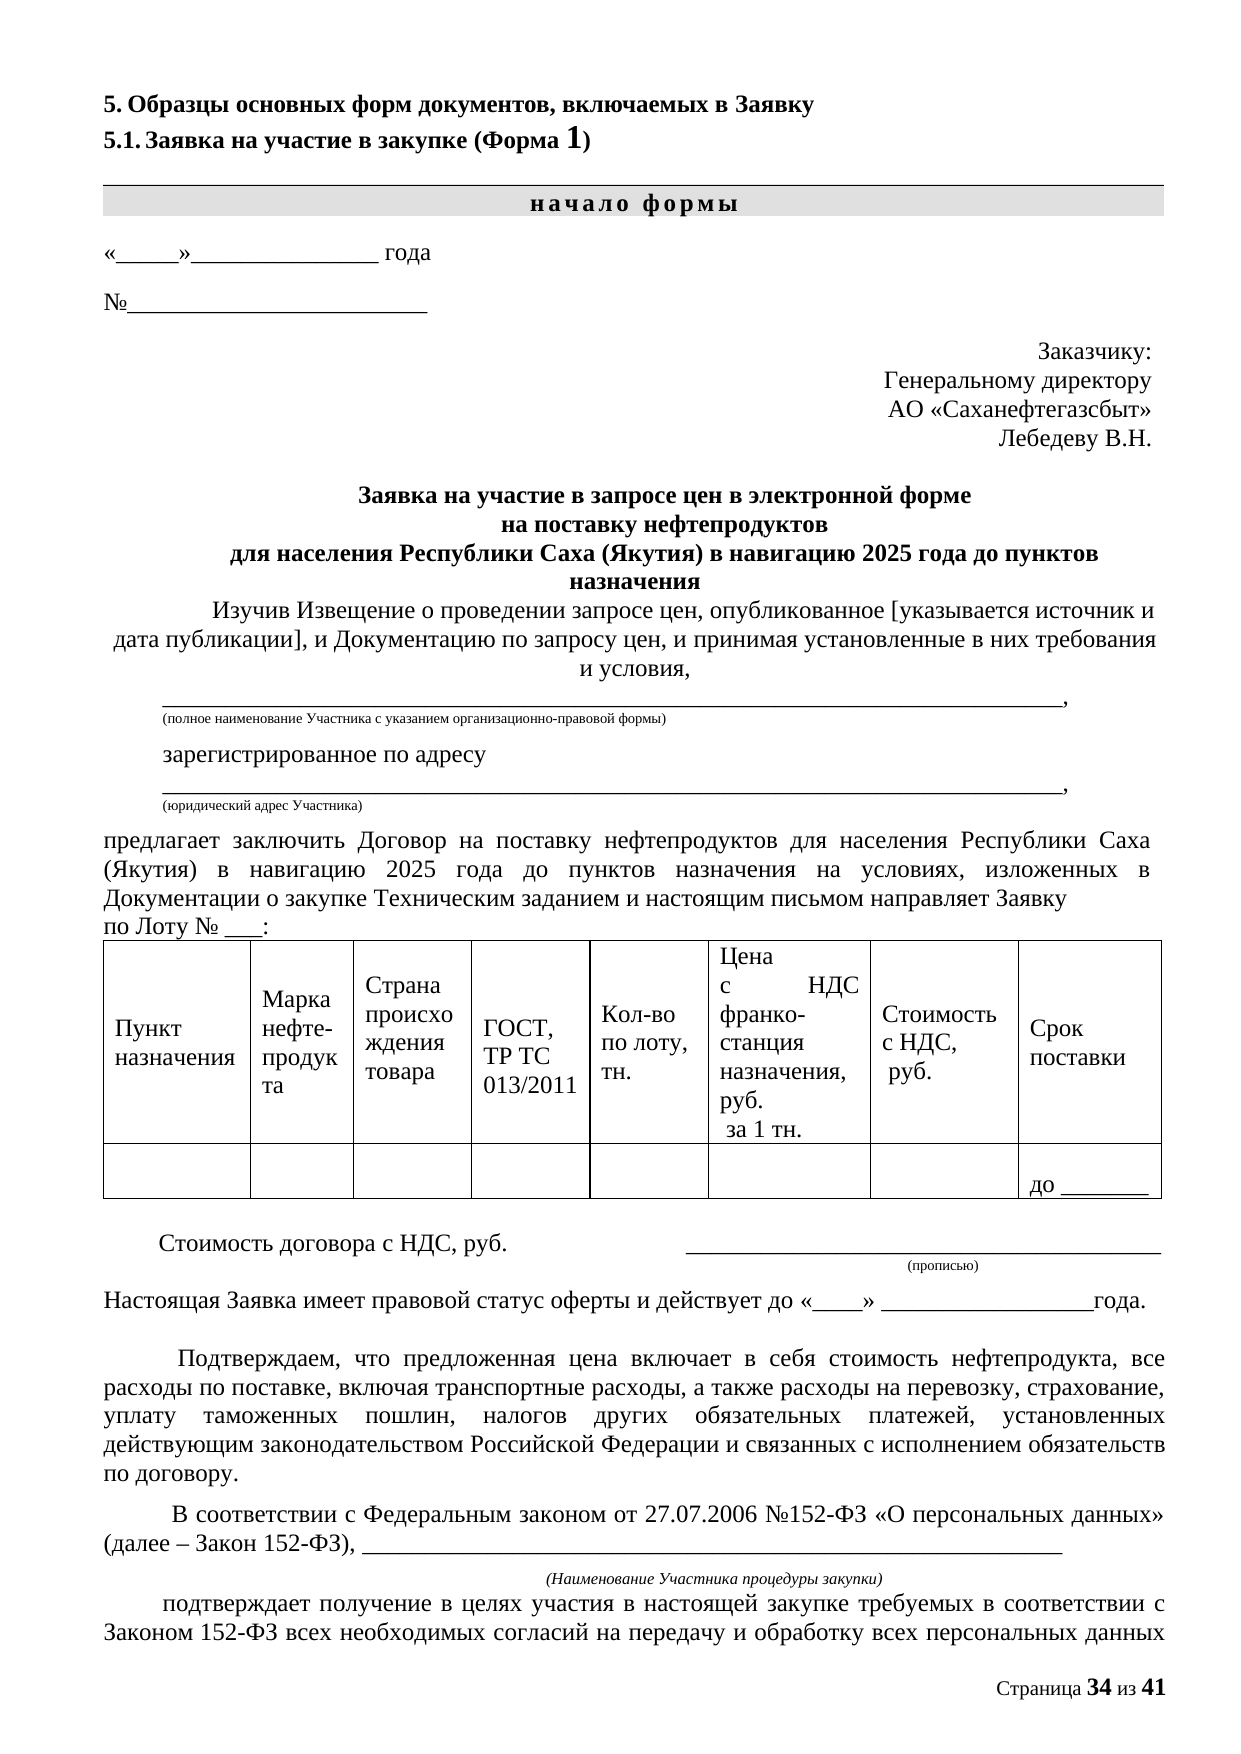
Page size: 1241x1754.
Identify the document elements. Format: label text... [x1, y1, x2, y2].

text Заказчику: [103, 336, 1152, 365]
text начало формы [103, 186, 1164, 216]
table_header ГОСТ, ТР ТС 013/2011 [472, 941, 589, 1142]
table_header Марка нефте-продукта [251, 941, 353, 1142]
table_header Стоимость с НДС, руб. [871, 941, 1018, 1142]
text зарегистрированное по адресу [103, 739, 1166, 768]
text (полное наименование Участника с указанием организационно-правовой формы) [103, 710, 1166, 739]
list Образцы основных форм документов, включаемых в Заявку [103, 89, 1166, 117]
table_header ______________________________________ (прописью) [643, 1228, 1183, 1285]
table_cell [104, 1144, 250, 1198]
text (юридический адрес Участника) [103, 796, 1166, 825]
table_cell до _______ [1019, 1144, 1161, 1198]
table_header Стоимость договора c НДС, руб. [103, 1228, 643, 1285]
table_cell [354, 1144, 471, 1198]
table_cell [871, 1144, 1018, 1198]
table_header Срок поставки [1019, 941, 1161, 1142]
text на поставку нефтепродуктов [103, 509, 1166, 538]
text Подтверждаем, что предложенная цена включает в себя стоимость нефтепродукта, все расходы по поставке, включая транспортные расходы, а также расходы на перевозку, страхование, уплату таможенных пошлин, налогов других обязательных платежей, установленных действующим законодательством Российской Федерации и связанных с исполнением обязательств по договору. [103, 1343, 1166, 1487]
table_cell [472, 1144, 589, 1198]
table_cell [591, 1144, 708, 1198]
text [103, 1588, 1166, 1646]
text предлагает заключить Договор на поставку нефтепродуктов для населения Республики Саха (Якутия) в навигацию 2025 года до пунктов назначения на условиях, изложенных в Документации о закупке Техническим заданием и настоящим письмом направляет Заявку [103, 825, 1152, 911]
list Заявка на участие в закупке (Форма 1) [103, 117, 1166, 156]
text Генеральному директору [103, 365, 1152, 394]
table_cell [251, 1144, 353, 1198]
text для населения Республики Саха (Якутия) в навигацию 2025 года до пунктов назначения [103, 538, 1166, 595]
table_header Пункт назначения [104, 941, 250, 1142]
text №________________________ [103, 287, 620, 316]
table_header Страна происхождения товара [354, 941, 471, 1142]
text ________________________________________________________________________, [103, 768, 1166, 796]
text В соответствии с Федеральным законом от 27.07.2006 №152-ФЗ «О персональных данных» (далее – Закон 152-ФЗ), ________________________________________________________ [103, 1499, 1166, 1557]
text Заявка на участие в запросе цен в электронной форме [103, 480, 1166, 509]
text АО «Саханефтегазсбыт» [103, 394, 1152, 423]
text (Наименование Участника процедуры закупки) [472, 1569, 1166, 1588]
text «_____»_______________ года [103, 237, 620, 266]
text Лебедеву В.Н. [103, 423, 1152, 451]
table_cell [709, 1144, 870, 1198]
table_header Кол-во по лоту, тн. [591, 941, 708, 1142]
text Настоящая Заявка имеет правовой статус оферты и действует до «____» _________________года. [103, 1285, 1166, 1314]
text ________________________________________________________________________, [103, 681, 1166, 710]
text по Лоту № ___: [103, 911, 1166, 940]
text Изучив Извещение о проведении запросе цен, опубликованное [указывается источник и дата публикации], и Документацию по запросу цен, и принимая установленные в них требования и условия, [103, 595, 1166, 681]
